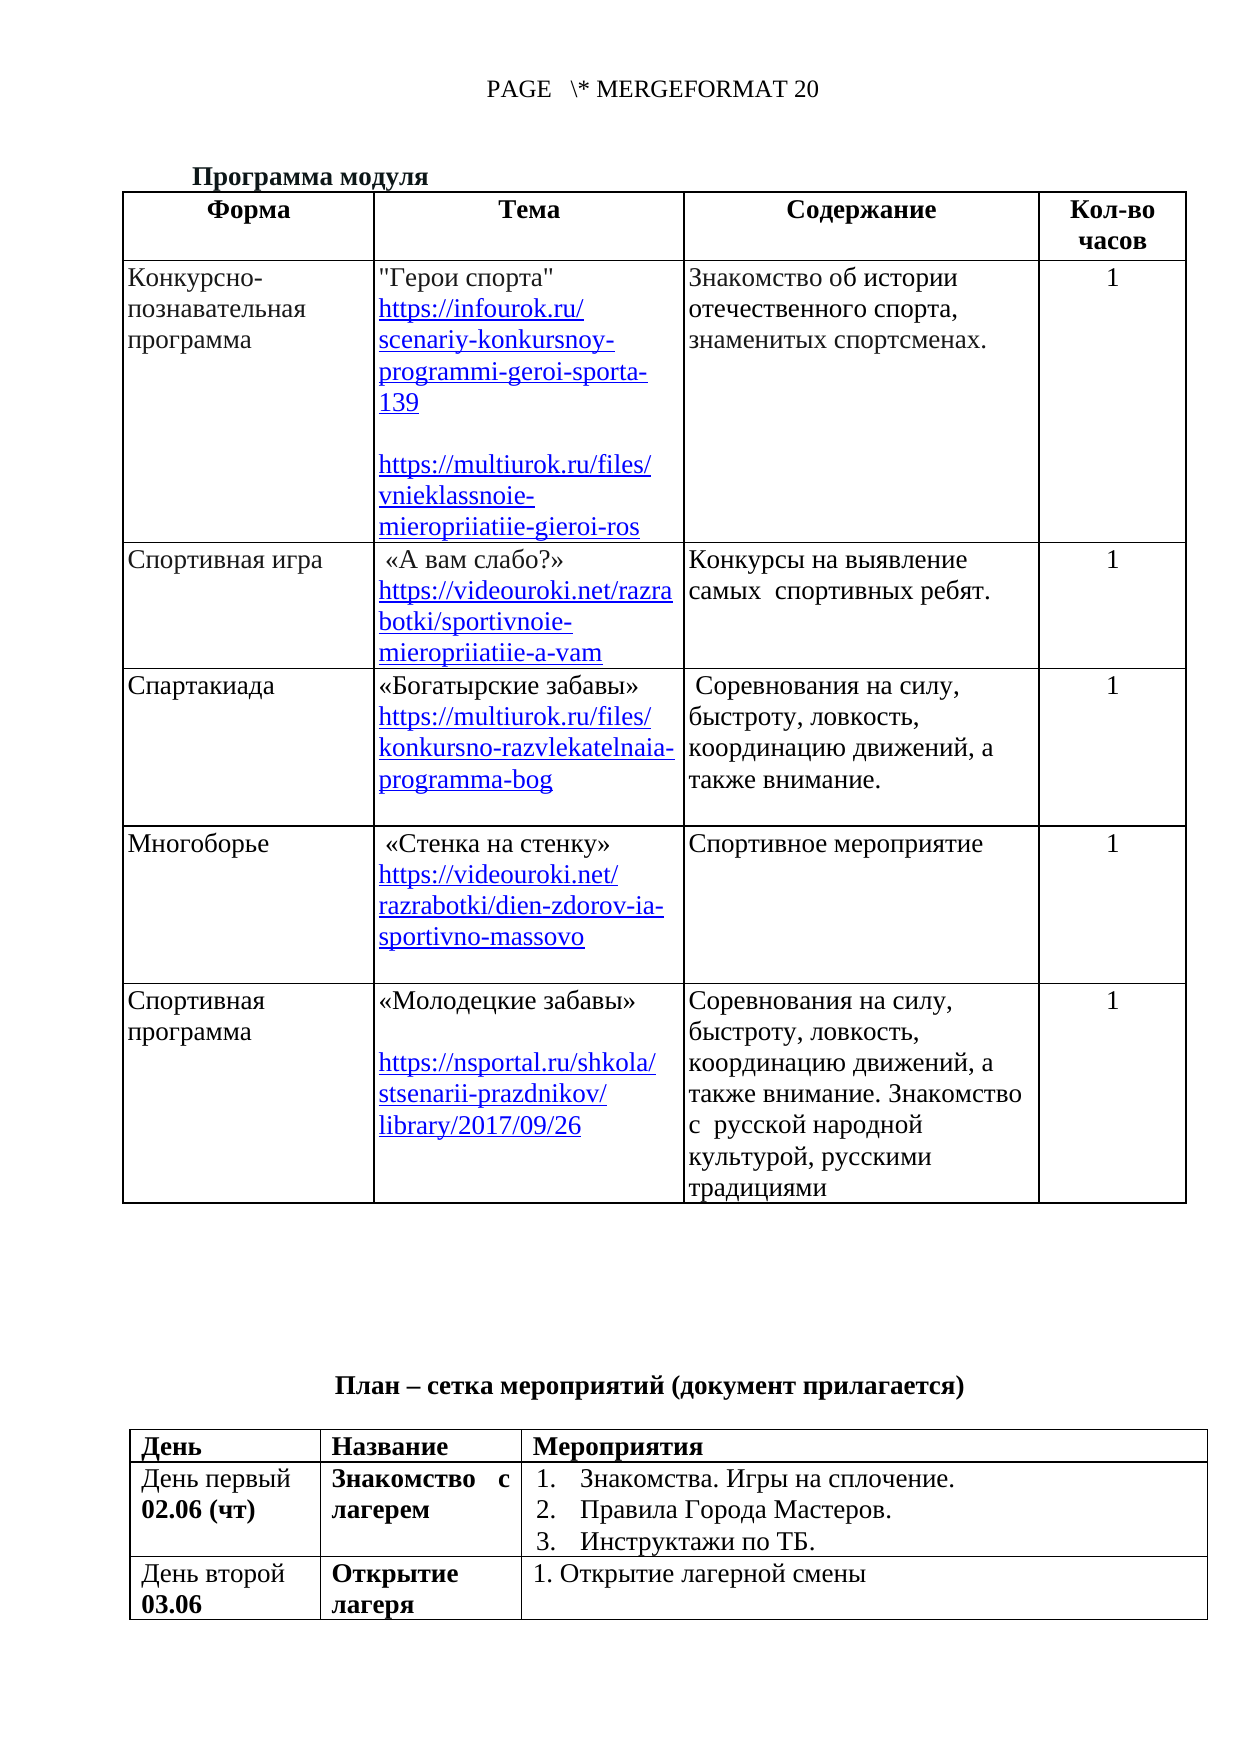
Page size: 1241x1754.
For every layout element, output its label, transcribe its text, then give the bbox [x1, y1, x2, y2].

table_cell «Богатырские забавы» https://multiurok.ru/files/konkursno-razvlekatelnaia-programma-bog [375, 669, 683, 825]
table_cell «А вам слабо?» https://videouroki.net/razrabotki/sportivnoie-mieropriiatiie-a-vam [564, 543, 683, 668]
table_cell 1 [1040, 261, 1185, 542]
table_cell Знакомства. Игры на сплочение. Правила Города Мастеров. Инструктажи по ТБ. [522, 1463, 1207, 1556]
table_header Содержание [685, 193, 1038, 260]
table_header День [131, 1430, 320, 1461]
table_cell 1. Открытие лагерной смены [522, 1557, 1207, 1619]
table_cell Многоборье [124, 827, 373, 982]
table_cell "Герои спорта" https://infourok.ru/scenariy-konkursnoy-programmi-geroi-sporta-139 https://multiurok.ru/files/vnieklassnoie-mieropriiatiie-gieroi-ros [375, 261, 683, 542]
table_cell Соревнования на силу, быстроту, ловкость, координацию движений, а также внимание. [685, 669, 1038, 825]
table_cell «Стенка на стенку» https://videouroki.net/razrabotki/dien-zdorov-ia-sportivno-massovo [375, 827, 683, 982]
table_cell Открытие лагеря [321, 1557, 521, 1619]
table_cell Спартакиада [124, 669, 373, 825]
table_cell «Молодецкие забавы» https://nsportal.ru/shkola/stsenarii-prazdnikov/library/2017/09/26 [375, 984, 683, 1202]
table_cell Спортивная программа [124, 984, 373, 1202]
table_header Название [321, 1430, 521, 1461]
text Программа модуля [118, 160, 1181, 191]
table_cell Спортивное мероприятие [685, 827, 1038, 982]
table_cell Спортивная игра [124, 543, 373, 668]
table_cell 1 [1040, 827, 1185, 982]
table_header Кол-во часов [1040, 193, 1185, 260]
table_cell День первый 02.06 (чт) [131, 1463, 320, 1556]
table_cell 1 [1040, 669, 1185, 825]
table_header Тема [375, 193, 683, 260]
table_cell 1 [1040, 984, 1185, 1202]
table_cell Конкурсно- познавательная программа [124, 261, 373, 542]
text План – сетка мероприятий (документ прилагается) [118, 1369, 1181, 1400]
table_cell Конкурсы на выявление самых спортивных ребят. [685, 543, 1038, 668]
table_header Форма [124, 193, 373, 260]
table_cell Знакомство с лагерем [321, 1463, 521, 1556]
table_cell День второй 03.06 [131, 1557, 320, 1619]
table_header Мероприятия [522, 1430, 1207, 1461]
table_cell Соревнования на силу, быстроту, ловкость, координацию движений, а также внимание. Знакомство с русской народной культурой, русскими традициями [685, 984, 1038, 1202]
table_cell 1 [1040, 543, 1185, 668]
table_cell Знакомство об истории отечественного спорта, знаменитых спортсменах. [685, 261, 1038, 542]
